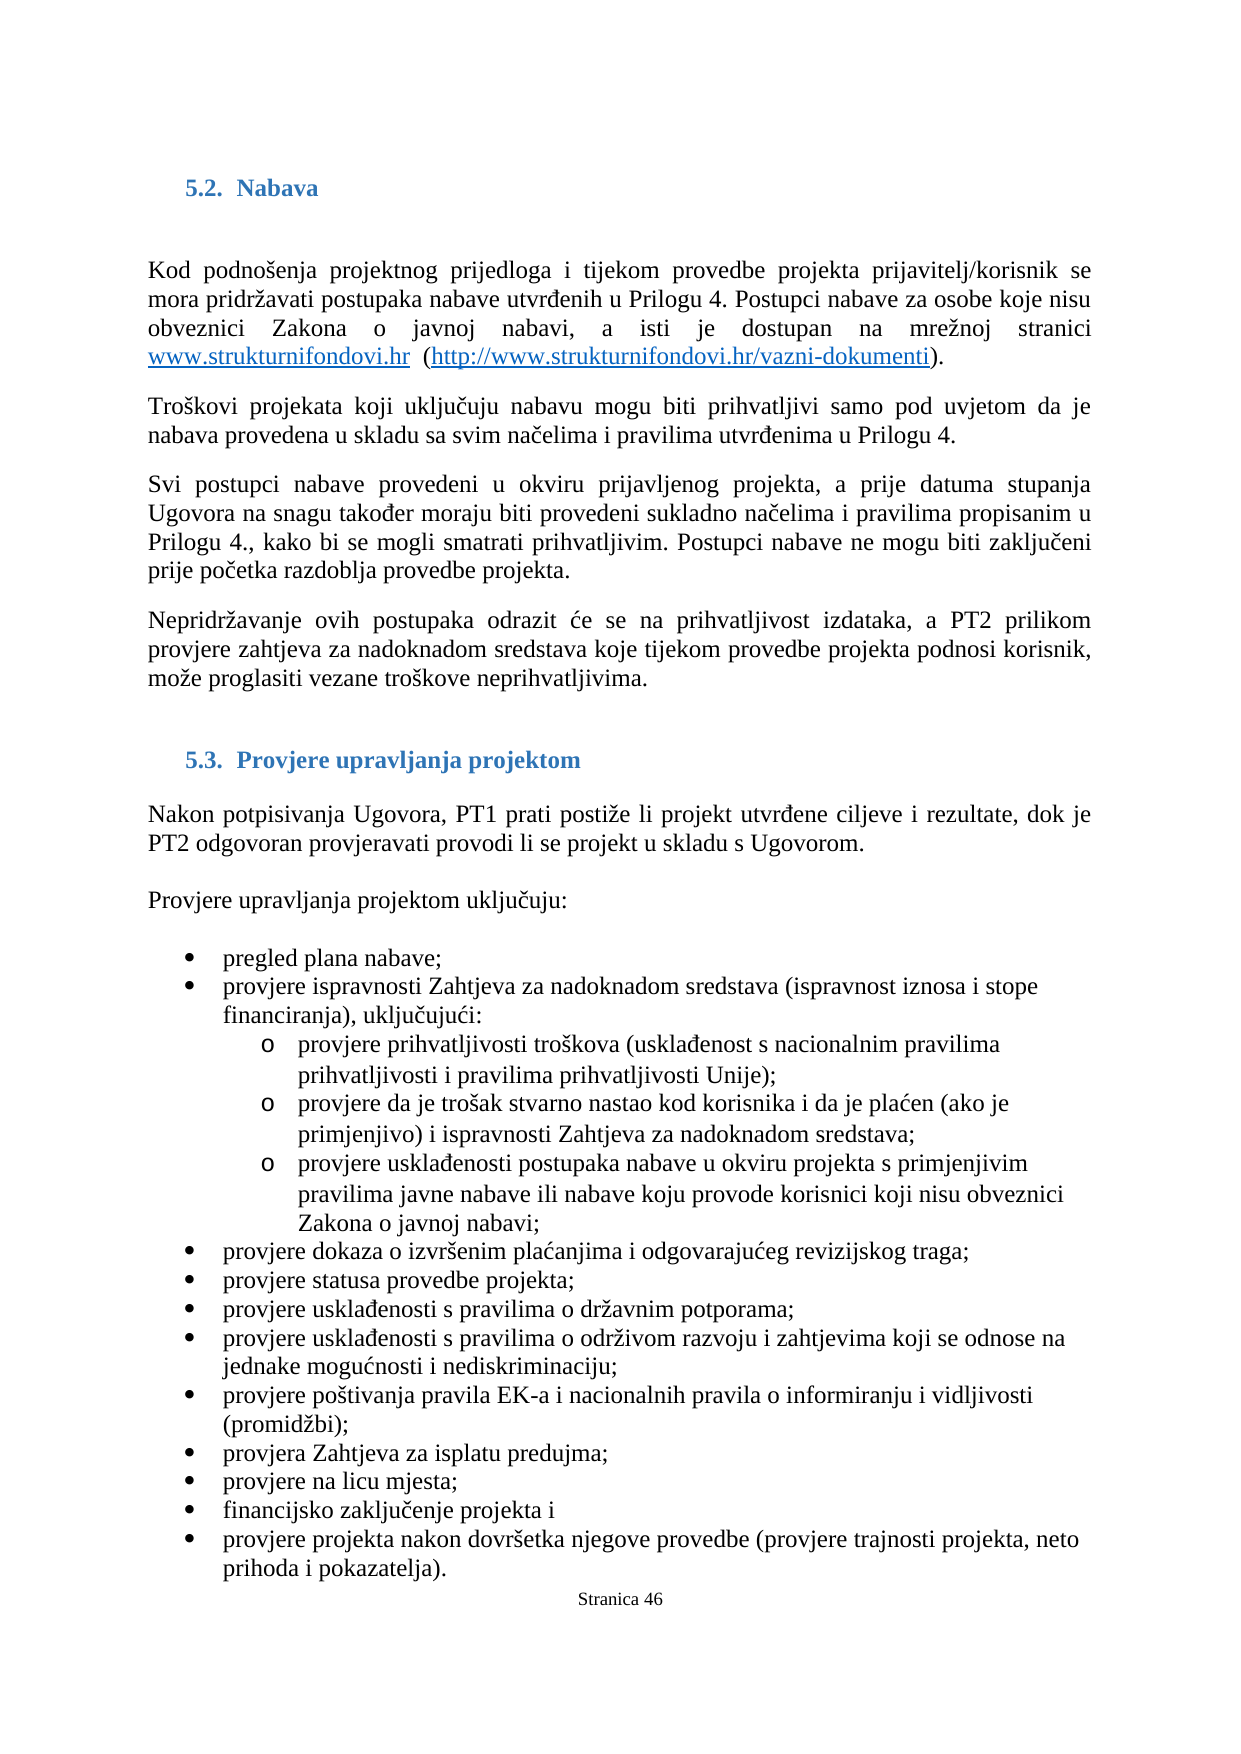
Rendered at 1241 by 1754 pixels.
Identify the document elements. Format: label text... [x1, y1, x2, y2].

list provjere poštivanja pravila EK-a i nacionalnih pravila o informiranju i vidljivosti (promidžbi); [185, 1380, 1093, 1438]
list provjere da je trošak stvarno nastao kod korisnika i da je plaćen (ako je primjenjivo) i ispravnosti Zahtjeva za nadoknadom sredstava; [260, 1088, 1093, 1148]
text Nepridržavanje ovih postupaka odrazit će se na prihvatljivost izdataka, a PT2 prilikom provjere zahtjeva za nadoknadom sredstava koje tijekom provedbe projekta podnosi korisnik, može proglasiti vezane troškove neprihvatljivima. [148, 605, 1093, 691]
text Troškovi projekata koji uključuju nabavu mogu biti prihvatljivi samo pod uvjetom da je nabava provedena u skladu sa svim načelima i pravilima utvrđenima u Prilogu 4. [148, 391, 1093, 448]
list provjere projekta nakon dovršetka njegove provedbe (provjere trajnosti projekta, neto prihoda i pokazatelja). [185, 1524, 1093, 1581]
list provjere ispravnosti Zahtjeva za nadoknadom sredstava (ispravnost iznosa i stope [185, 971, 1093, 1000]
list provjere dokaza o izvršenim plaćanjima i odgovarajućeg revizijskog traga; [185, 1236, 1093, 1265]
list provjere usklađenosti s pravilima o održivom razvoju i zahtjevima koji se odnose na jednake mogućnosti i nediskriminaciju; [185, 1323, 1093, 1380]
list provjera Zahtjeva za isplatu predujma; [185, 1438, 1093, 1466]
text Svi postupci nabave provedeni u okviru prijavljenog projekta, a prije datuma stupanja Ugovora na snagu također moraju biti provedeni sukladno načelima i pravilima propisanim u Prilogu 4., kako bi se mogli smatrati prihvatljivim. Postupci nabave ne mogu biti zaključeni prije početka razdoblja provedbe projekta. [148, 469, 1093, 584]
text Provjere upravljanja projektom uključuju: [148, 885, 1093, 914]
subtitle Nabava [185, 173, 1093, 201]
list provjere usklađenosti postupaka nabave u okviru projekta s primjenjivim pravilima javne nabave ili nabave koju provode korisnici koji nisu obveznici Zakona o javnoj nabavi; [260, 1148, 1093, 1236]
list provjere prihvatljivosti troškova (usklađenost s nacionalnim pravilima prihvatljivosti i pravilima prihvatljivosti Unije); [260, 1029, 1093, 1088]
subtitle Provjere upravljanja projektom [185, 745, 1093, 774]
text Nakon potpisivanja Ugovora, PT1 prati postiže li projekt utvrđene ciljeve i rezultate, dok je PT2 odgovoran provjeravati provodi li se projekt u skladu s Ugovorom. [148, 799, 1093, 856]
list provjere na licu mjesta; [185, 1466, 1093, 1495]
text financiranja), uključujući: [223, 1000, 1093, 1029]
list provjere statusa provedbe projekta; [185, 1265, 1093, 1294]
list pregled plana nabave; [185, 943, 1093, 971]
list financijsko zaključenje projekta i [185, 1495, 1093, 1524]
list provjere usklađenosti s pravilima o državnim potporama; [185, 1294, 1093, 1323]
text Kod podnošenja projektnog prijedloga i tijekom provedbe projekta prijavitelj/korisnik se mora pridržavati postupaka nabave utvrđenih u Prilogu 4. Postupci nabave za osobe koje nisu obveznici Zakona o javnoj nabavi, a isti je dostupan na mrežnoj stranici www.strukturnifondovi.hr (http://www.strukturnifondovi.hr/vazni-dokumenti). [148, 255, 1093, 370]
